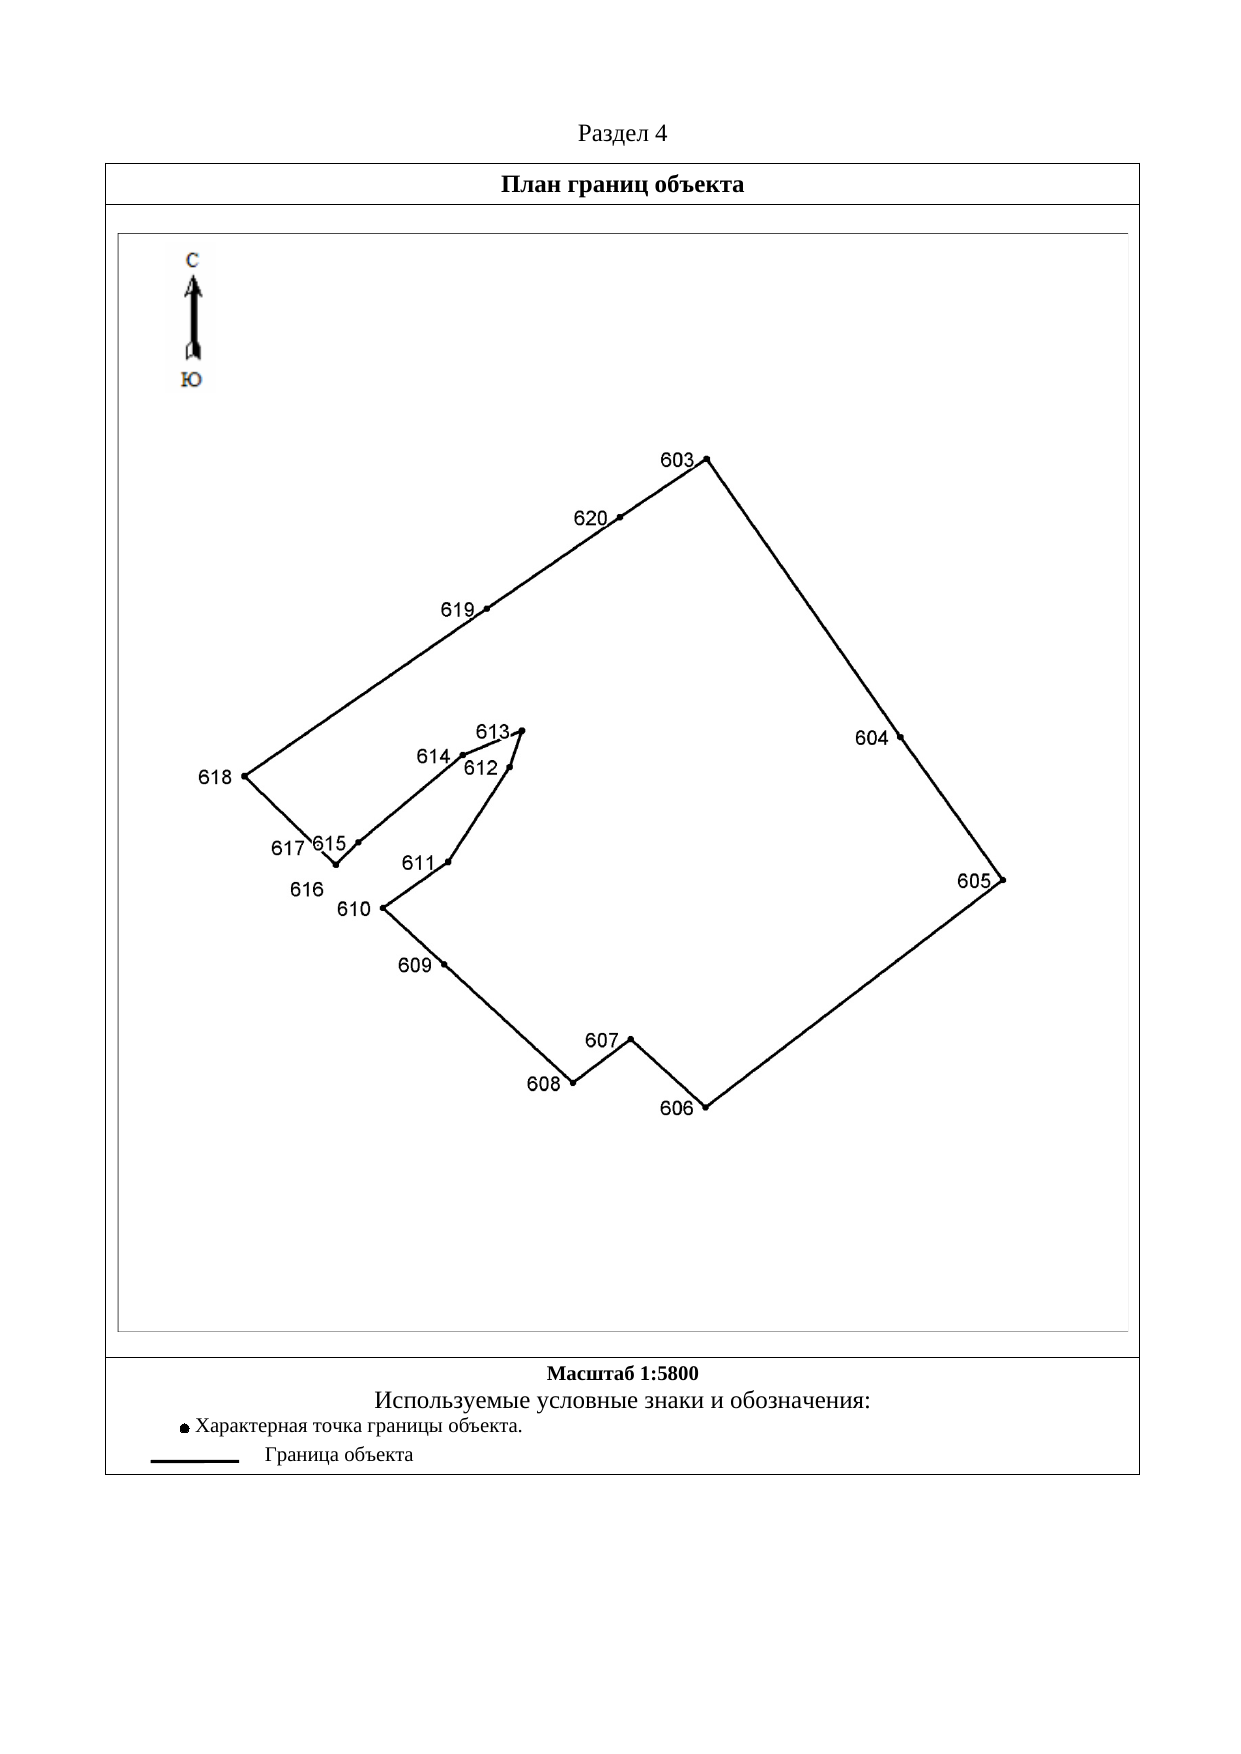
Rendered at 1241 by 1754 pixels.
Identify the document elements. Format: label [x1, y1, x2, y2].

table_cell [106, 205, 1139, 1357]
picture [117, 233, 1129, 1332]
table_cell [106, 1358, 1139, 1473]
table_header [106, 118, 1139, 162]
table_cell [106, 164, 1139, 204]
